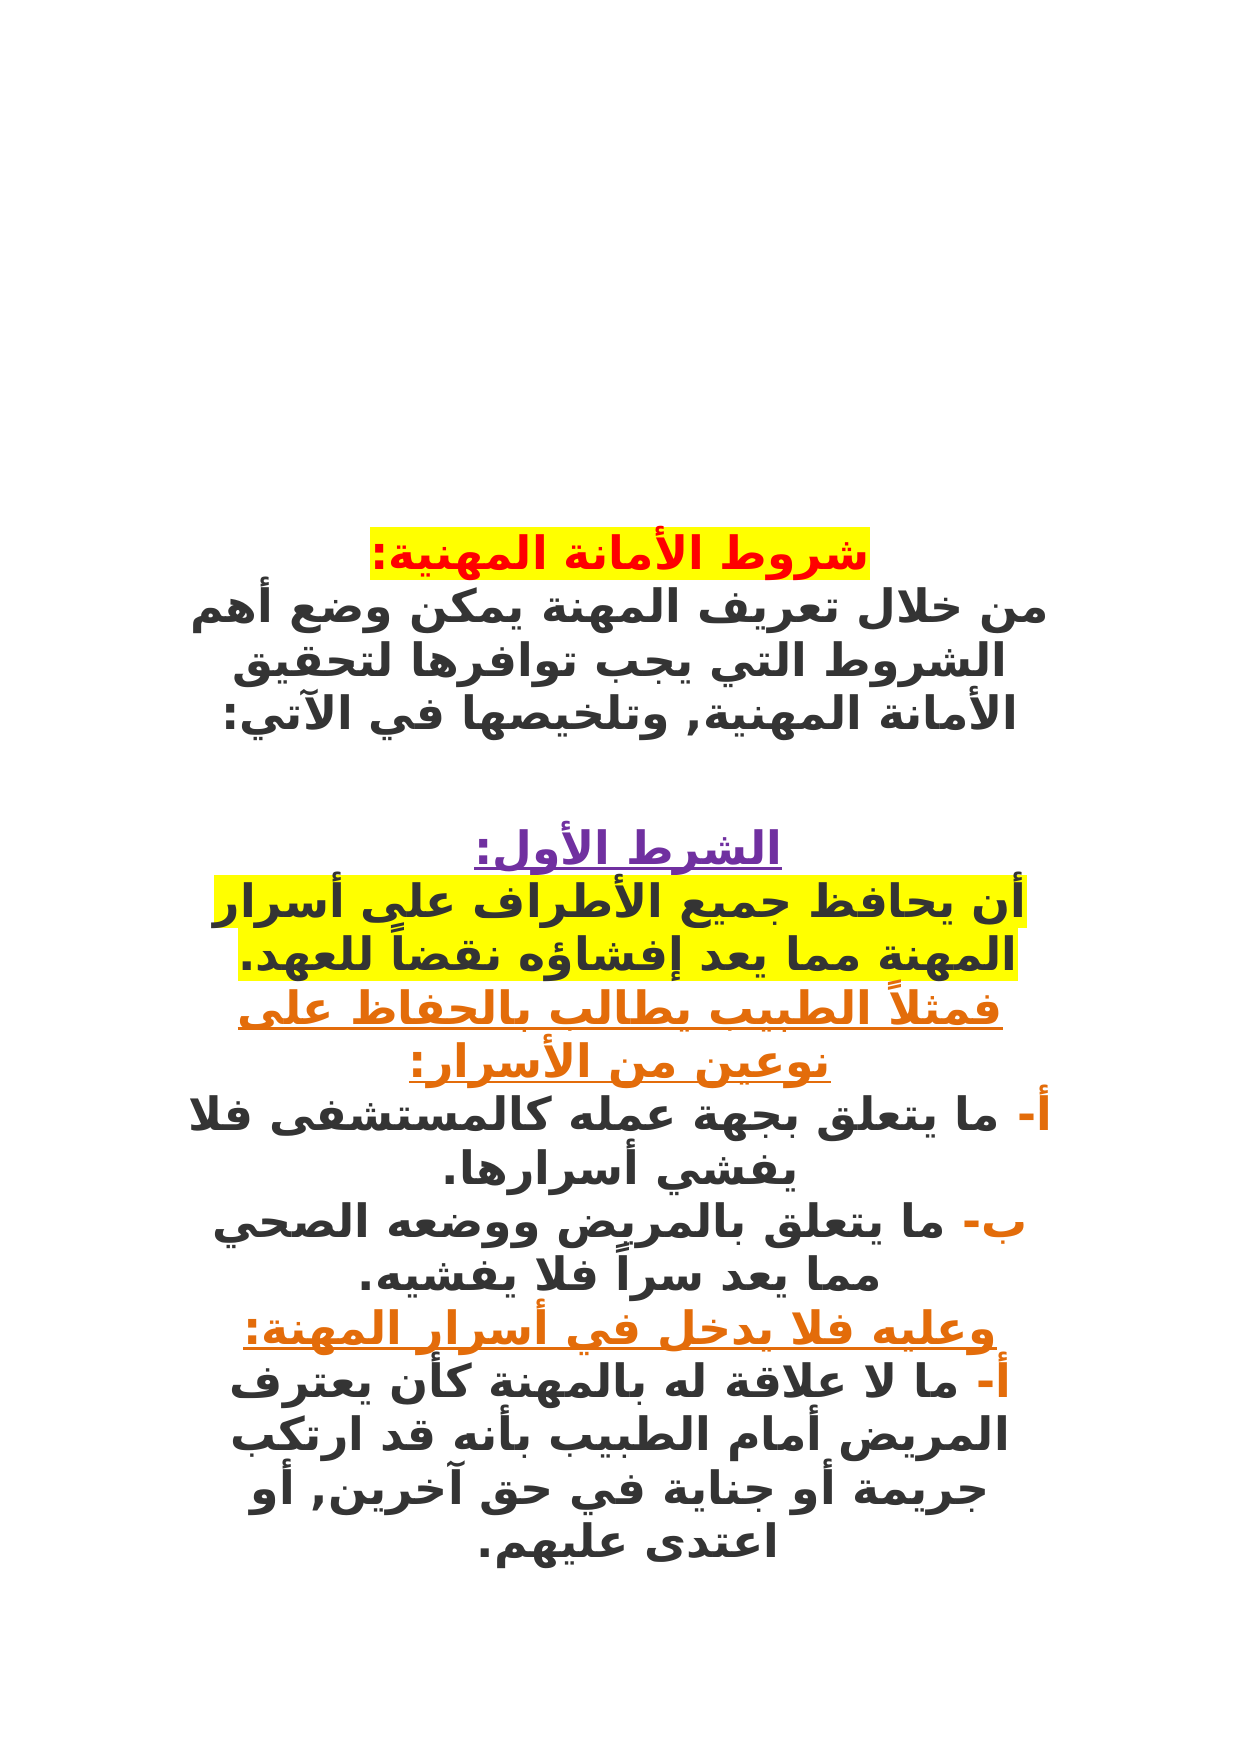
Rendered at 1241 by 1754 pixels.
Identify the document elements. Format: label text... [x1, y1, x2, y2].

text شروط الأمانة المهنية: من خلال تعريف المهنة يمكن وضع أهم الشروط التي يجب توافرها لتحقيق الأمانة المهنية, وتلخيصها في الآتي: [187, 473, 1053, 740]
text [187, 768, 1053, 1568]
